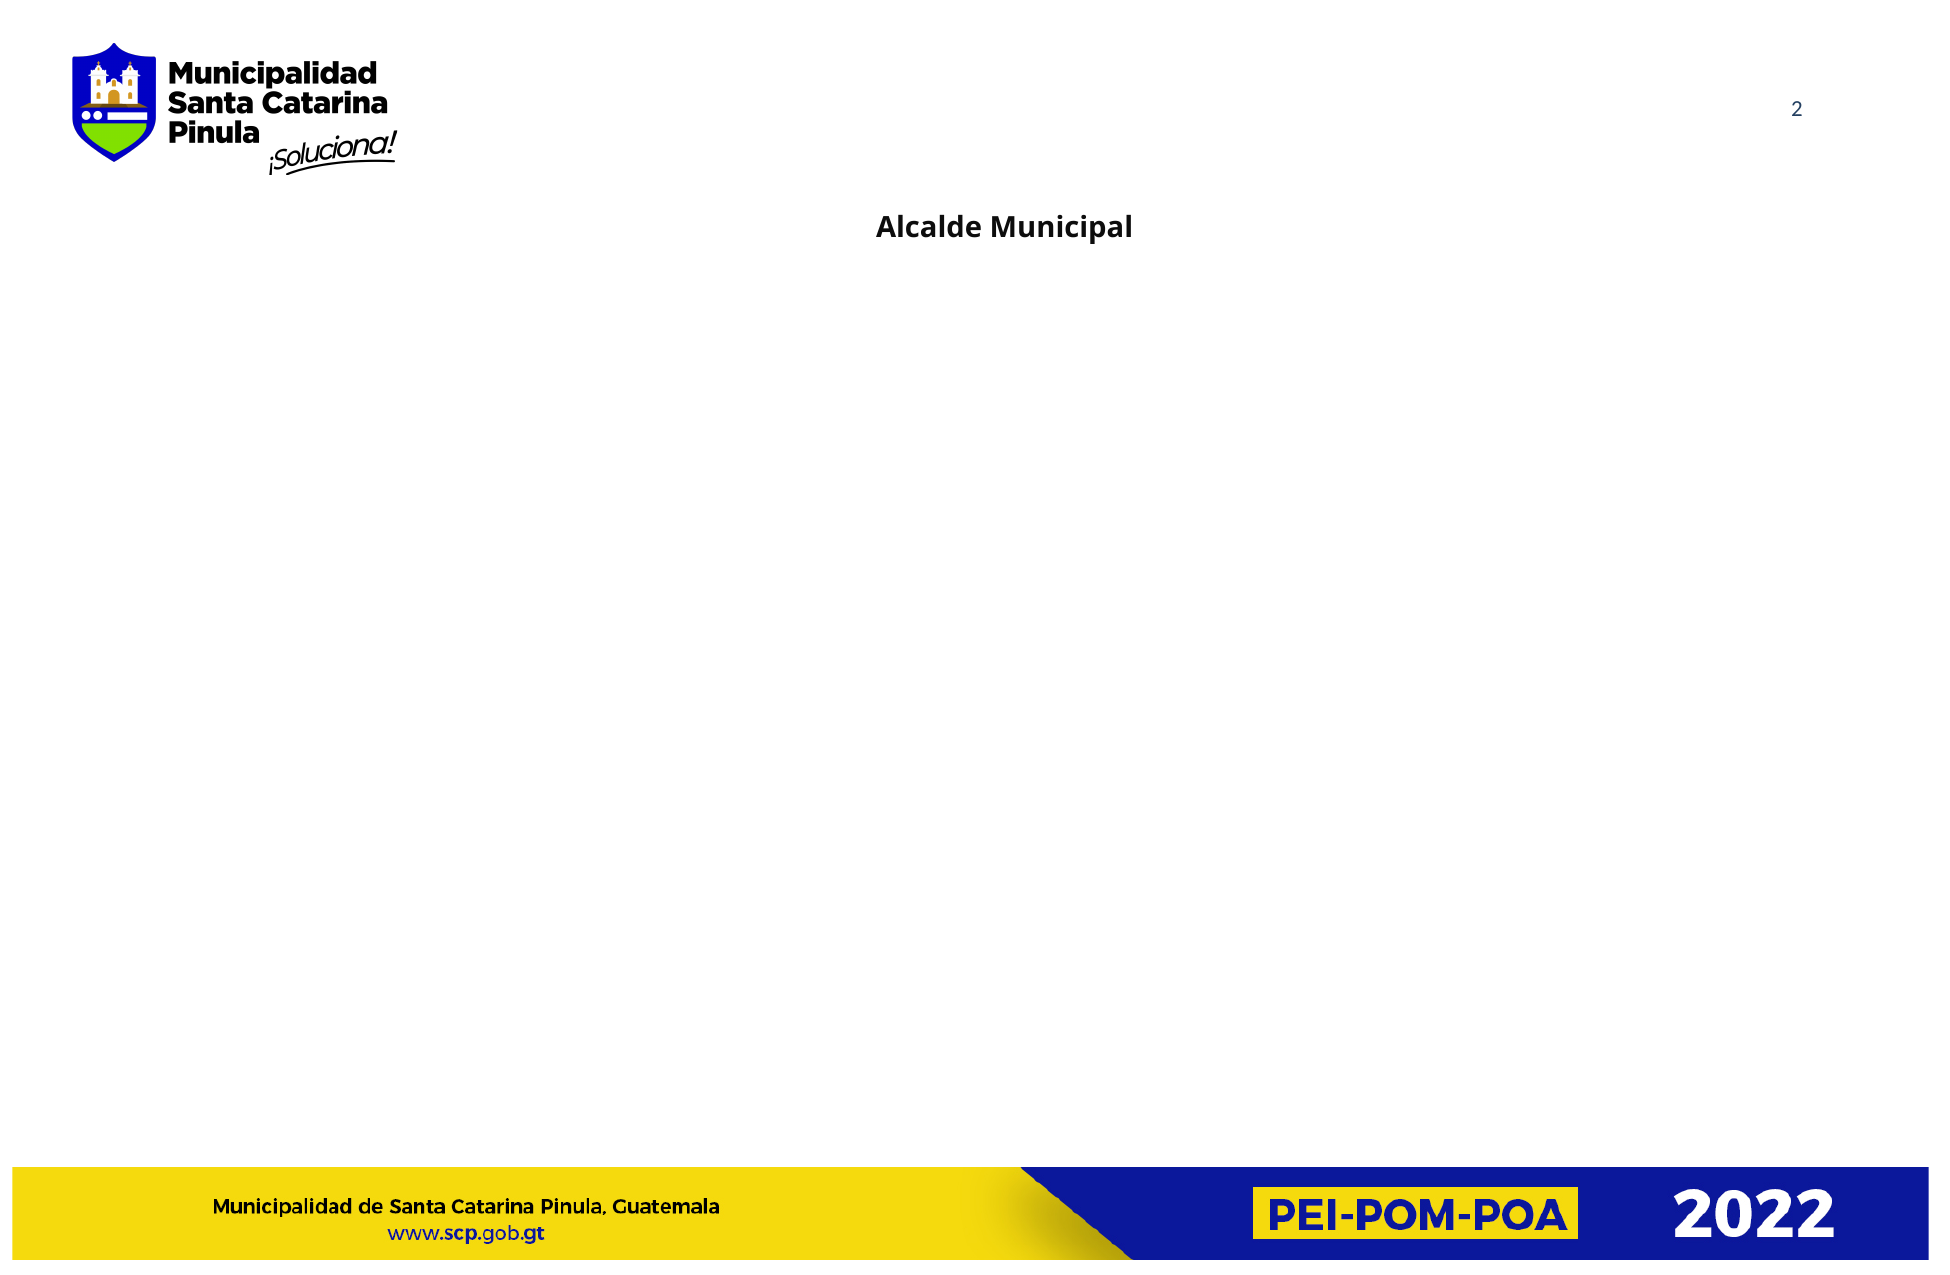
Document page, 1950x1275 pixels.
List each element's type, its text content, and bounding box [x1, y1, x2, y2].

text Alcalde Municipal [207, 207, 1802, 246]
picture [72, 43, 398, 175]
picture [12, 1167, 1929, 1260]
